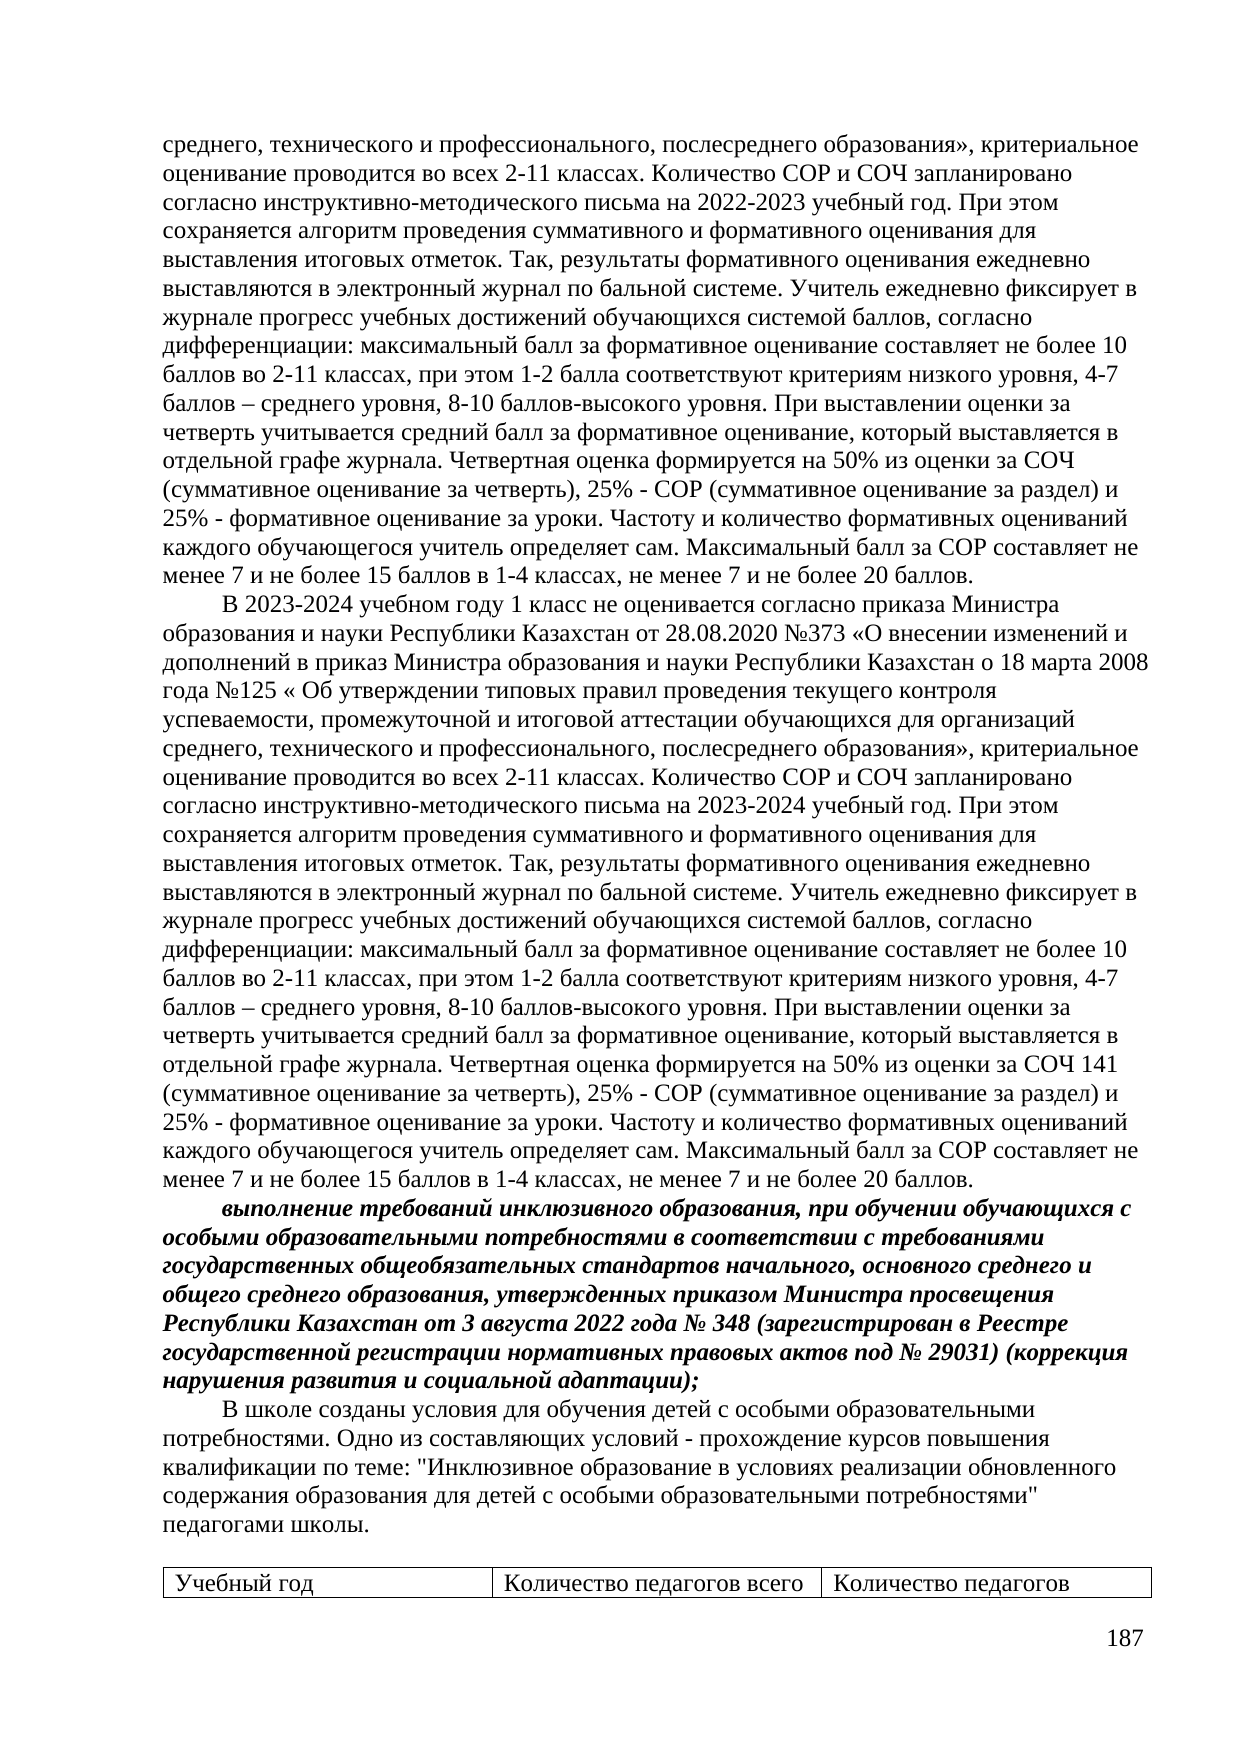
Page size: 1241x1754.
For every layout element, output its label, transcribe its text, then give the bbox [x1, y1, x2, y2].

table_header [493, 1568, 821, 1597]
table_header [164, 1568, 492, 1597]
text В школе созданы условия для обучения детей с особыми образовательными потребностями. Одно из составляющих условий - прохождение курсов повышения квалификации по теме: "Инклюзивное образование в условиях реализации обновленного содержания образования для детей с особыми образовательными потребностями" педагогами школы. [162, 1394, 1151, 1538]
text выполнение требований инклюзивного образования, при обучении обучающихся с особыми образовательными потребностями в соответствии с требованиями государственных общеобязательных стандартов начального, основного среднего и общего среднего образования, утвержденных приказом Министра просвещения Республики Казахстан от 3 августа 2022 года № 348 (зарегистрирован в Реестре государственной регистрации нормативных правовых актов под № 29031) (коррекция нарушения развития и социальной адаптации); [162, 1193, 1151, 1394]
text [162, 129, 1151, 589]
text В 2023-2024 учебном году 1 класс не оценивается согласно приказа Министра образования и науки Республики Казахстан от 28.08.2020 №373 «О внесении изменений и дополнений в приказ Министра образования и науки Республики Казахстан о 18 марта 2008 года №125 « Об утверждении типовых правил проведения текущего контроля успеваемости, промежуточной и итоговой аттестации обучающихся для организаций среднего, технического и профессионального, послесреднего образования», критериальное оценивание проводится во всех 2-11 классах. Количество СОР и СОЧ запланировано согласно инструктивно-методического письма на 2023-2024 учебный год. При этом сохраняется алгоритм проведения суммативного и формативного оценивания для выставления итоговых отметок. Так, результаты формативного оценивания ежедневно выставляются в электронный журнал по бальной системе. Учитель ежедневно фиксирует в журнале прогресс учебных достижений обучающихся системой баллов, согласно дифференциации: максимальный балл за формативное оценивание составляет не более 10 баллов во 2-11 классах, при этом 1-2 балла соответствуют критериям низкого уровня, 4-7 баллов – среднего уровня, 8-10 баллов-высокого уровня. При выставлении оценки за четверть учитывается средний балл за формативное оценивание, который выставляется в отдельной графе журнала. Четвертная оценка формируется на 50% из оценки за СОЧ 141 (суммативное оценивание за четверть), 25% - СОР (суммативное оценивание за раздел) и 25% - формативное оценивание за уроки. Частоту и количество формативных оцениваний каждого обучающегося учитель определяет сам. Максимальный балл за СОР составляет не менее 7 и не более 15 баллов в 1-4 классах, не менее 7 и не более 20 баллов. [162, 589, 1151, 1193]
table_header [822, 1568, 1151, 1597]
